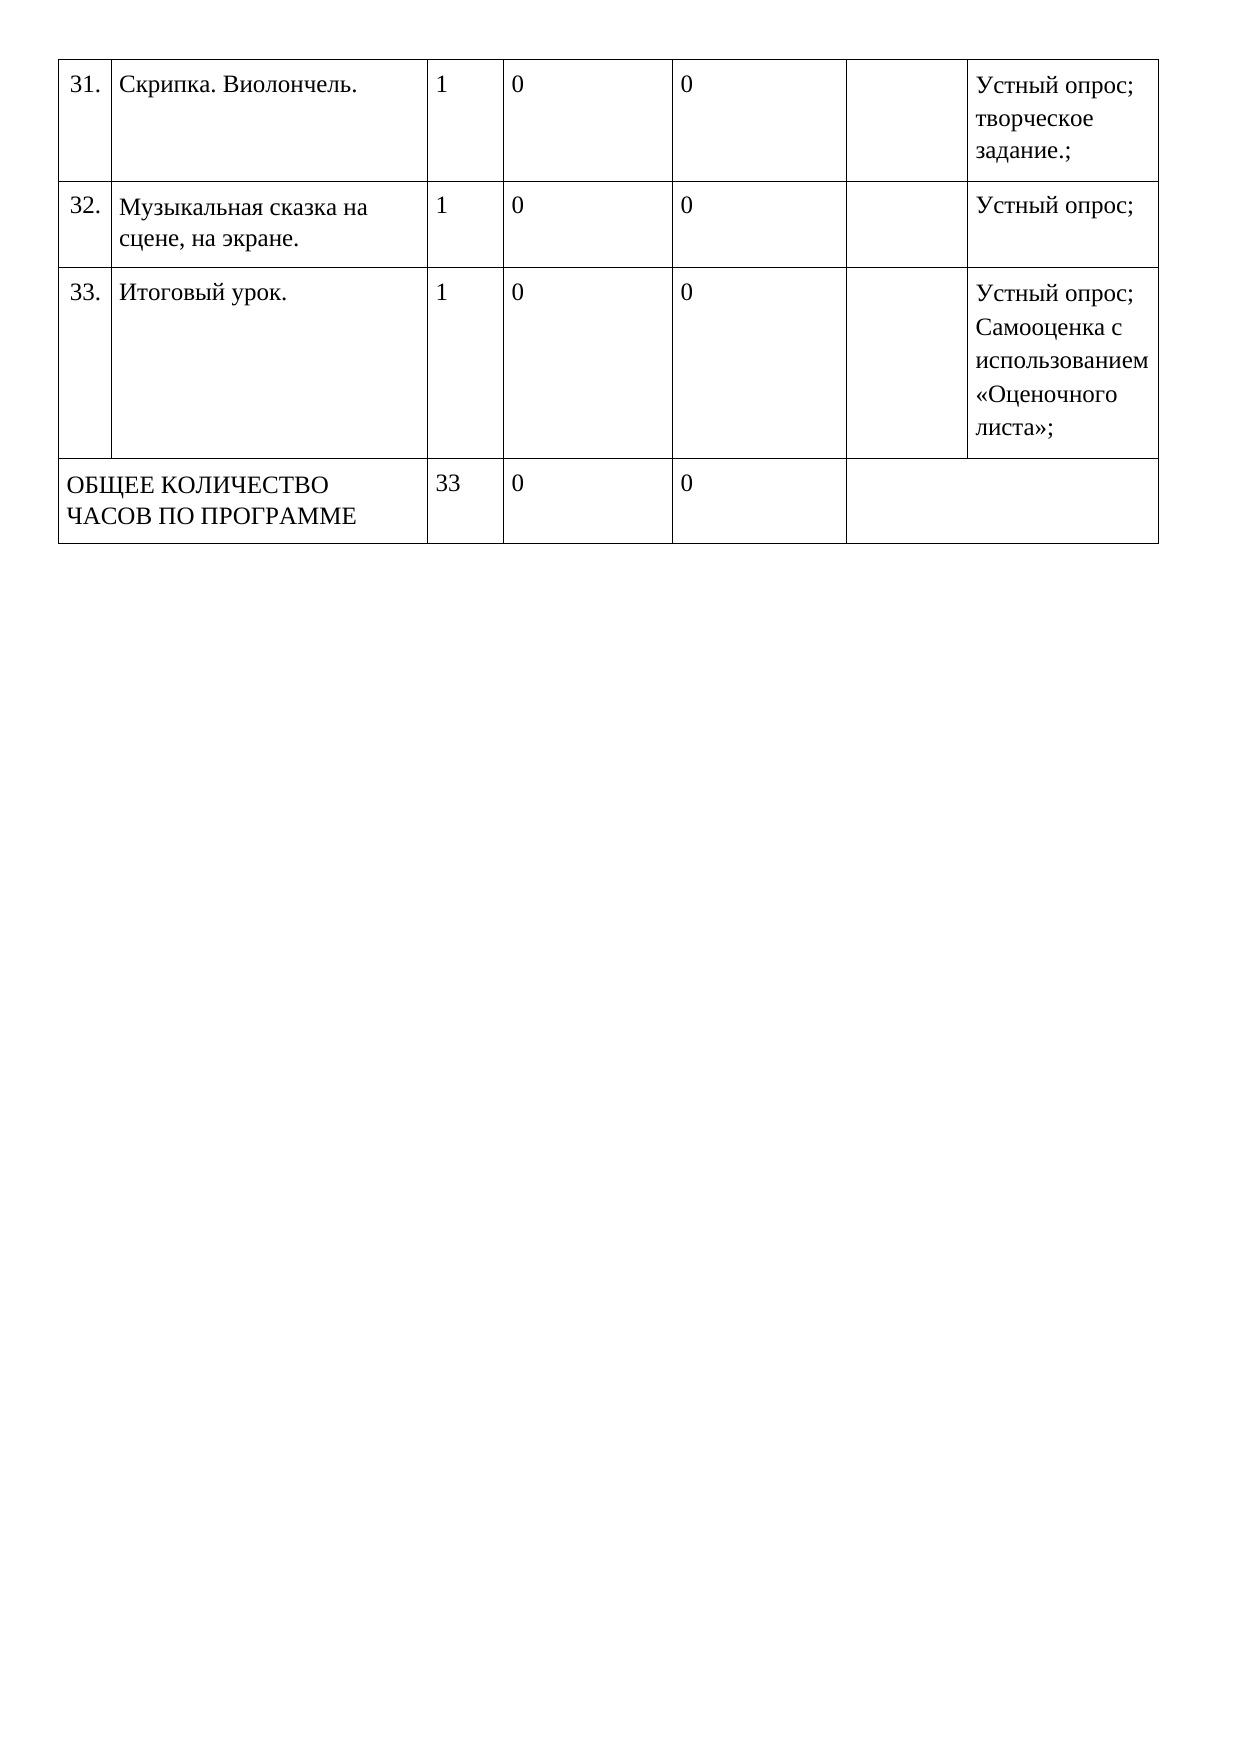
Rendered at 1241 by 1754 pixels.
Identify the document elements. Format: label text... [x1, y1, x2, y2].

table_cell 33. [59, 268, 111, 458]
table_header 0 [504, 60, 672, 181]
table_cell 0 [504, 459, 672, 542]
table_cell [847, 268, 967, 458]
table_cell 0 [673, 459, 846, 542]
table_header Устный опрос; творческое задание.; [968, 60, 1158, 181]
table_cell Устный опрос; [968, 182, 1158, 267]
table_cell Итоговый урок. [112, 268, 427, 458]
table_cell [847, 459, 1158, 542]
table_cell 0 [673, 268, 846, 458]
table_cell 0 [504, 182, 672, 267]
table_cell 32. [59, 182, 111, 267]
table_cell 1 [428, 182, 503, 267]
table_header Скрипка. Виолончель. [112, 60, 427, 181]
table_cell Музыкальная сказка на сцене, на экране. [112, 182, 427, 267]
table_cell 0 [673, 182, 846, 267]
table_cell [847, 182, 967, 267]
table_cell 1 [428, 268, 503, 458]
table_cell 0 [504, 268, 672, 458]
table_header 31. [59, 60, 111, 181]
table_cell Устный опрос; Самооценка с использованием«Оценочного листа»; [968, 268, 1158, 458]
table_header 0 [673, 60, 846, 181]
table_header 1 [428, 60, 503, 181]
table_cell 33 [428, 459, 503, 542]
table_header [847, 60, 967, 181]
table_cell ОБЩЕЕ КОЛИЧЕСТВО ЧАСОВ ПО ПРОГРАММЕ [59, 459, 427, 542]
